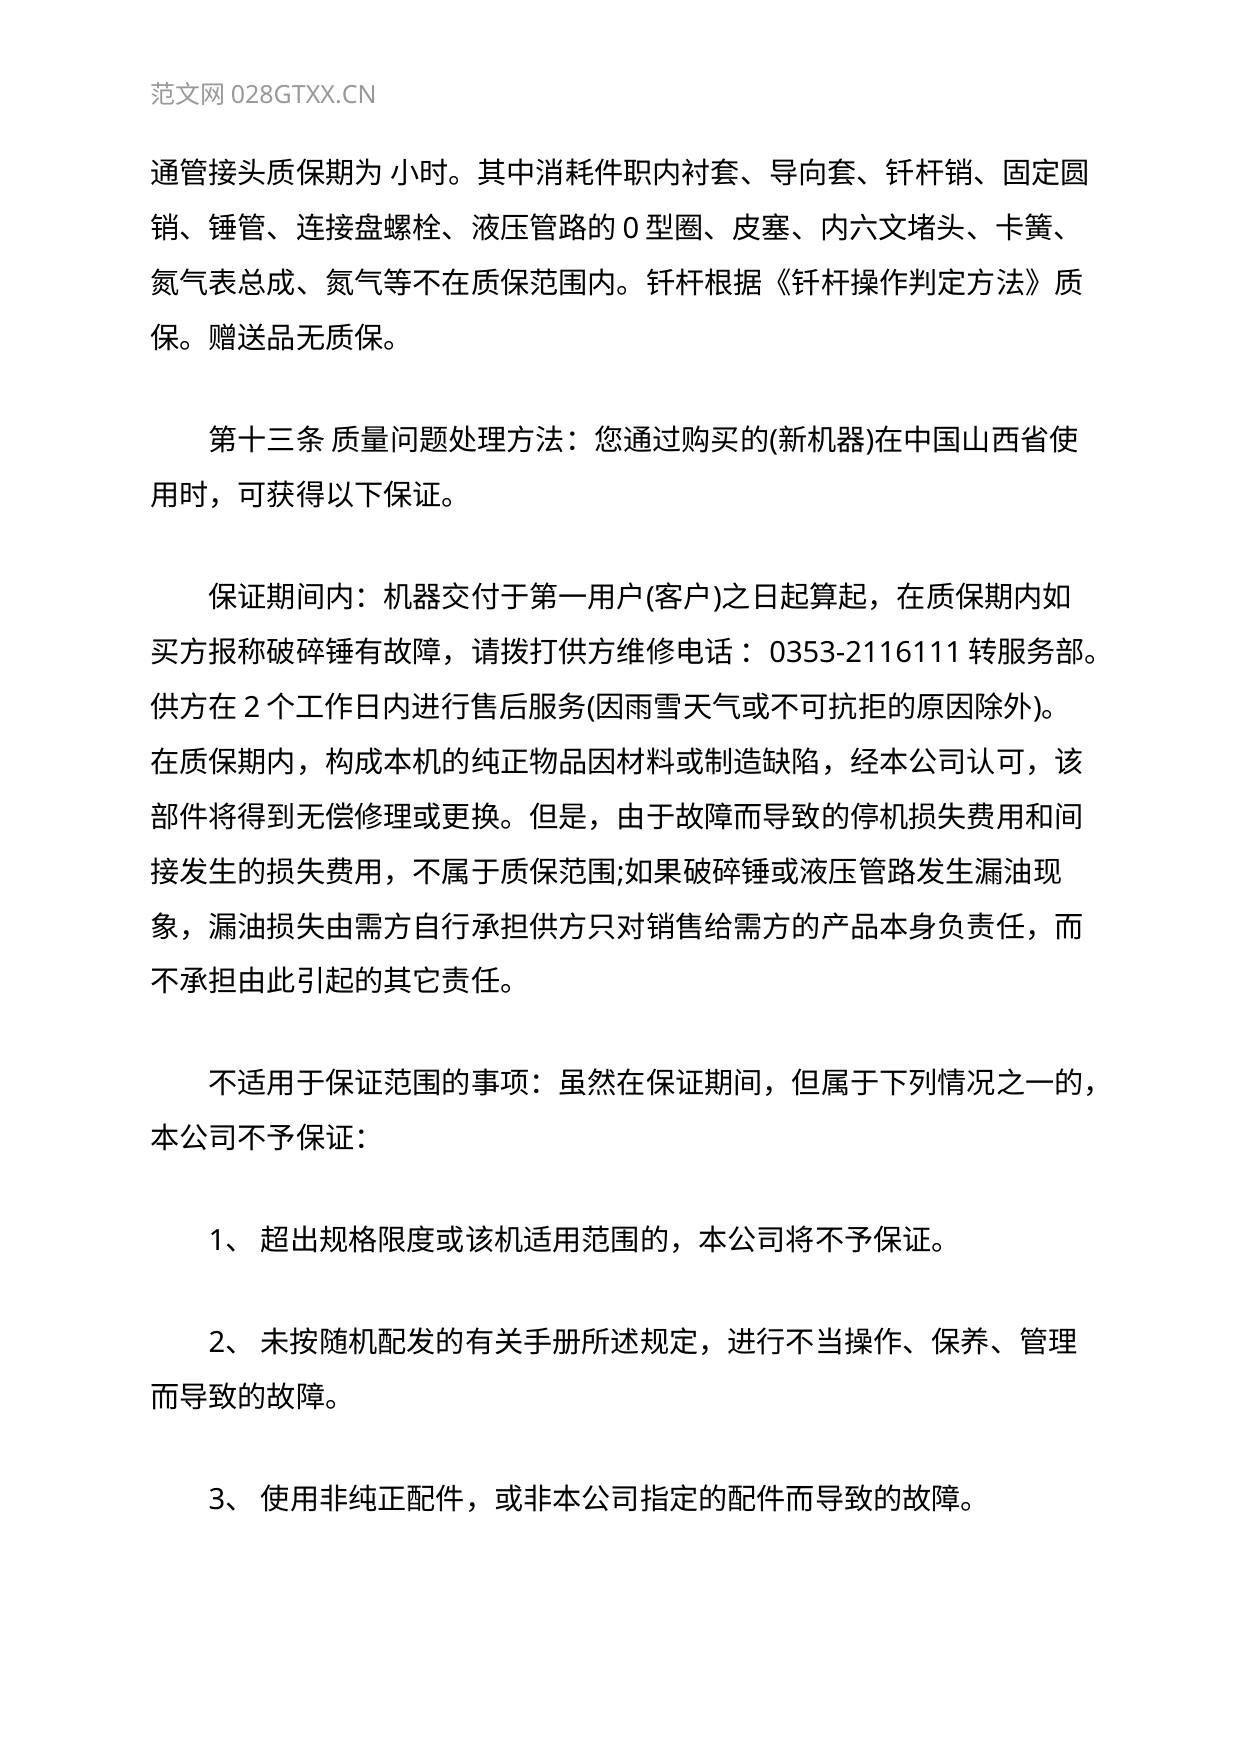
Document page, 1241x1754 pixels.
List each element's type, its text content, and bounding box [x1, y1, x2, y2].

text 保证期间内：机器交付于第一用户(客户)之日起算起，在质保期内如买方报称破碎锤有故障，请拨打供方维修电话 ：0353-2116111转服务部。供方在2个工作日内进行售后服务(因雨雪天气或不可抗拒的原因除外)。在质保期内，构成本机的纯正物品因材料或制造缺陷，经本公司认可，该部件将得到无偿修理或更换。但是，由于故障而导致的停机损失费用和间接发生的损失费用，不属于质保范围;如果破碎锤或液压管路发生漏油现象，漏油损失由需方自行承担供方只对销售给需方的产品本身负责任，而不承担由此引起的其它责任。 [150, 573, 1090, 1000]
text 1、 超出规格限度或该机适用范围的，本公司将不予保证。 [150, 1216, 1090, 1259]
text 3、 使用非纯正配件，或非本公司指定的配件而导致的故障。 [150, 1475, 1090, 1518]
text 2、 未按随机配发的有关手册所述规定，进行不当操作、保养、管理而导致的故障。 [150, 1318, 1090, 1416]
text 不适用于保证范围的事项：虽然在保证期间，但属于下列情况之一的，本公司不予保证： [150, 1060, 1090, 1157]
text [150, 150, 1090, 357]
text 第十三条 质量问题处理方法：您通过购买的(新机器)在中国山西省使用时，可获得以下保证。 [150, 417, 1090, 514]
